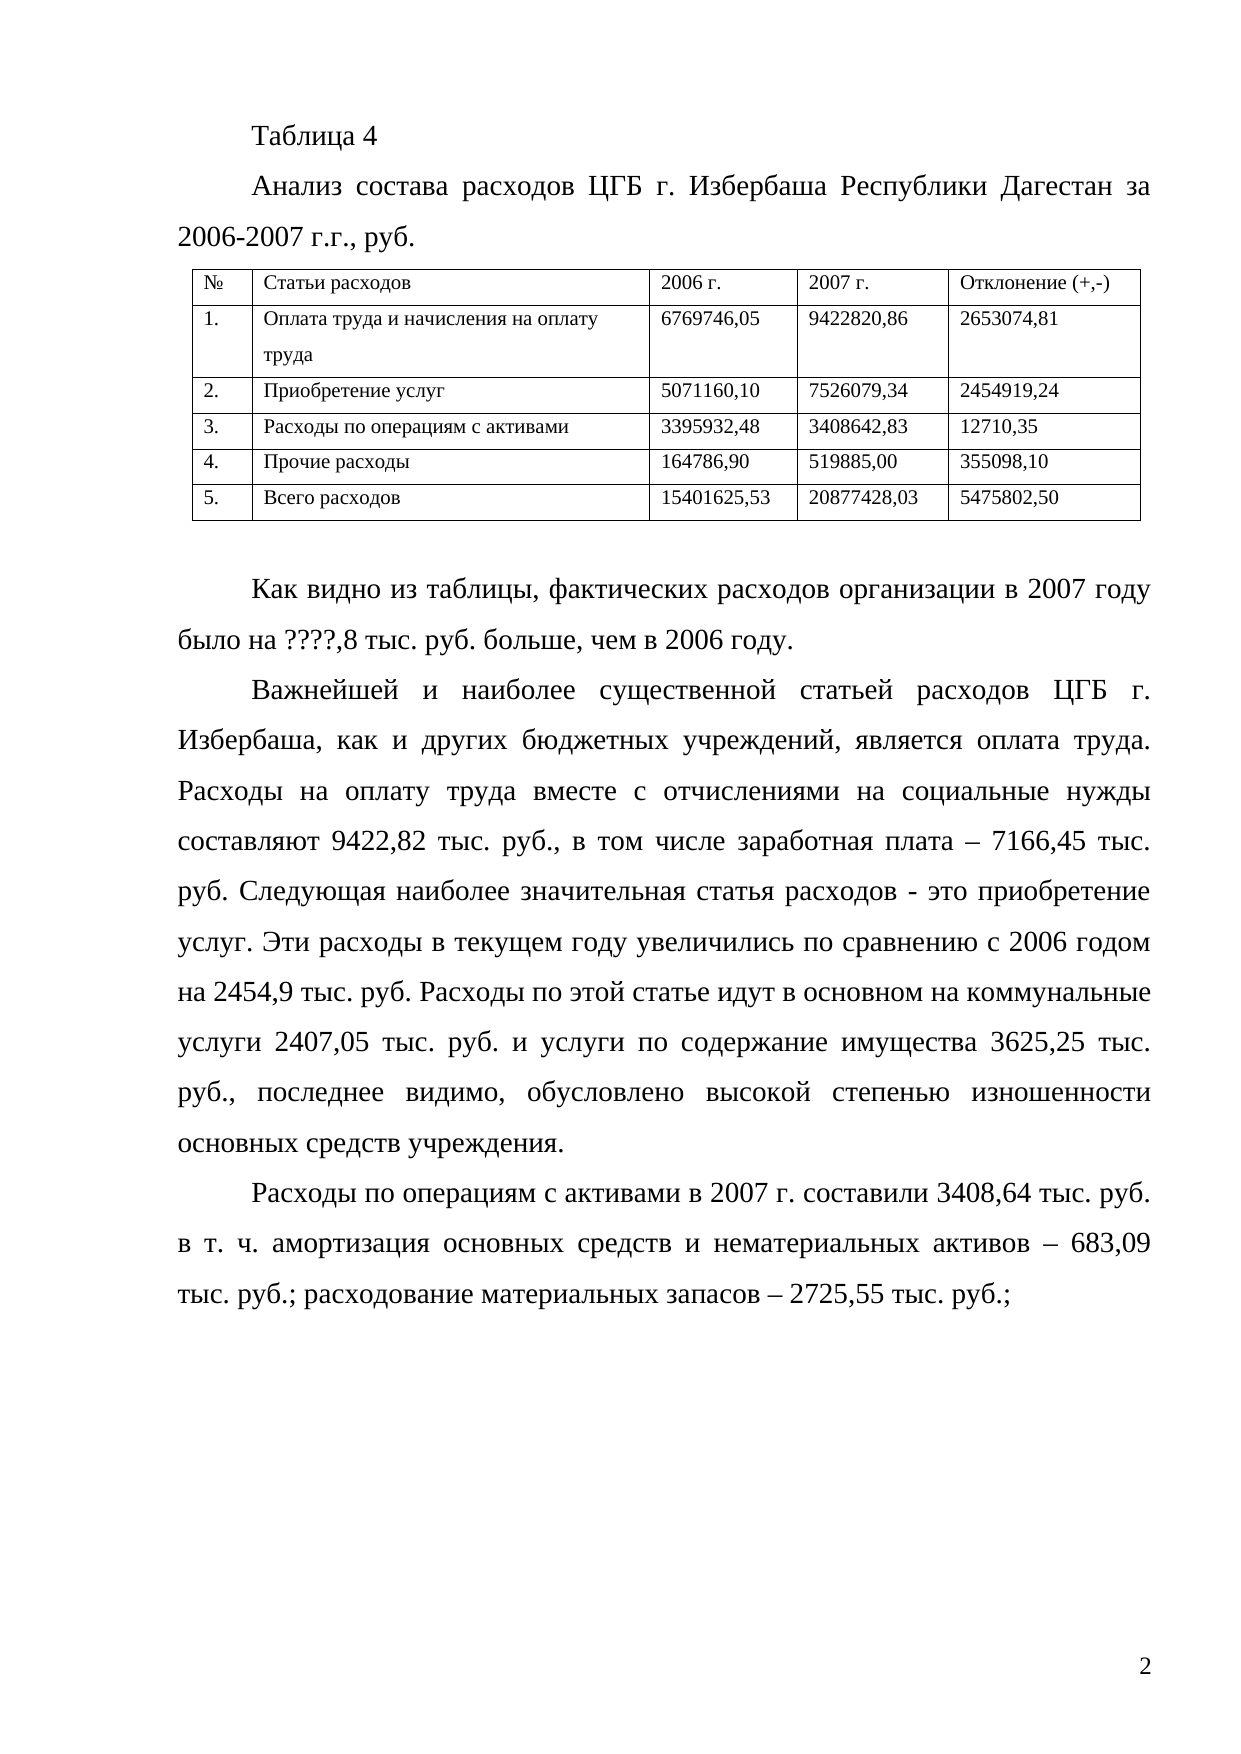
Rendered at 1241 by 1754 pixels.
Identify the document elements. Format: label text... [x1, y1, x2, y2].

table_cell 9422820,86 [798, 306, 948, 377]
table_cell 2. [193, 378, 252, 413]
table_cell 7526079,34 [798, 378, 948, 413]
table_cell Оплата труда и начисления на оплату труда [253, 306, 649, 377]
table_cell Прочие расходы [253, 450, 649, 484]
table_cell 3. [193, 414, 252, 448]
table_cell 355098,10 [949, 450, 1140, 484]
table_header Отклонение (+,-) [949, 270, 1140, 305]
table_header № [193, 270, 252, 305]
table_cell 519885,00 [798, 450, 948, 484]
table_cell 2653074,81 [949, 306, 1140, 377]
text Как видно из таблицы, фактических расходов организации в 2007 году было на ????,8 тыс. руб. больше, чем в 2006 году. [177, 571, 1152, 655]
text Анализ состава расходов ЦГБ г. Избербаша Республики Дагестан за 2006-2007 г.г., руб. [177, 168, 1152, 252]
table_cell 12710,35 [949, 414, 1140, 448]
table_cell 6769746,05 [650, 306, 797, 377]
table_cell 3395932,48 [650, 414, 797, 448]
table_cell 5071160,10 [650, 378, 797, 413]
table_cell 20877428,03 [798, 485, 948, 520]
table_cell 15401625,53 [650, 485, 797, 520]
table_cell 4. [193, 450, 252, 484]
table_cell Всего расходов [253, 485, 649, 520]
text Важнейшей и наиболее существенной статьей расходов ЦГБ г. Избербаша, как и других бюджетных учреждений, является оплата труда. Расходы на оплату труда вместе с отчислениями на социальные нужды составляют 9422,82 тыс. руб., в том числе заработная плата – 7166,45 тыс. руб. Следующая наиболее значительная статья расходов - это приобретение услуг. Эти расходы в текущем году увеличились по сравнению с 2006 годом на 2454,9 тыс. руб. Расходы по этой статье идут в основном на коммунальные услуги 2407,05 тыс. руб. и услуги по содержание имущества 3625,25 тыс. руб., последнее видимо, обусловлено высокой степенью изношенности основных средств учреждения. [177, 672, 1152, 1158]
table_header 2006 г. [650, 270, 797, 305]
table_cell 5475802,50 [949, 485, 1140, 520]
text Расходы по операциям с активами в 2007 г. составили 3408,64 тыс. руб. в т. ч. амортизация основных средств и нематериальных активов – 683,09 тыс. руб.; расходование материальных запасов – 2725,55 тыс. руб.; [177, 1175, 1152, 1309]
text Таблица 4 [177, 118, 1152, 152]
table_cell 5. [193, 485, 252, 520]
table_cell Расходы по операциям с активами [253, 414, 649, 448]
table_cell 1. [193, 306, 252, 377]
table_cell 3408642,83 [798, 414, 948, 448]
table_cell 164786,90 [650, 450, 797, 484]
table_cell Приобретение услуг [253, 378, 649, 413]
table_header Статьи расходов [253, 270, 649, 305]
table_header 2007 г. [798, 270, 948, 305]
table_cell 2454919,24 [949, 378, 1140, 413]
